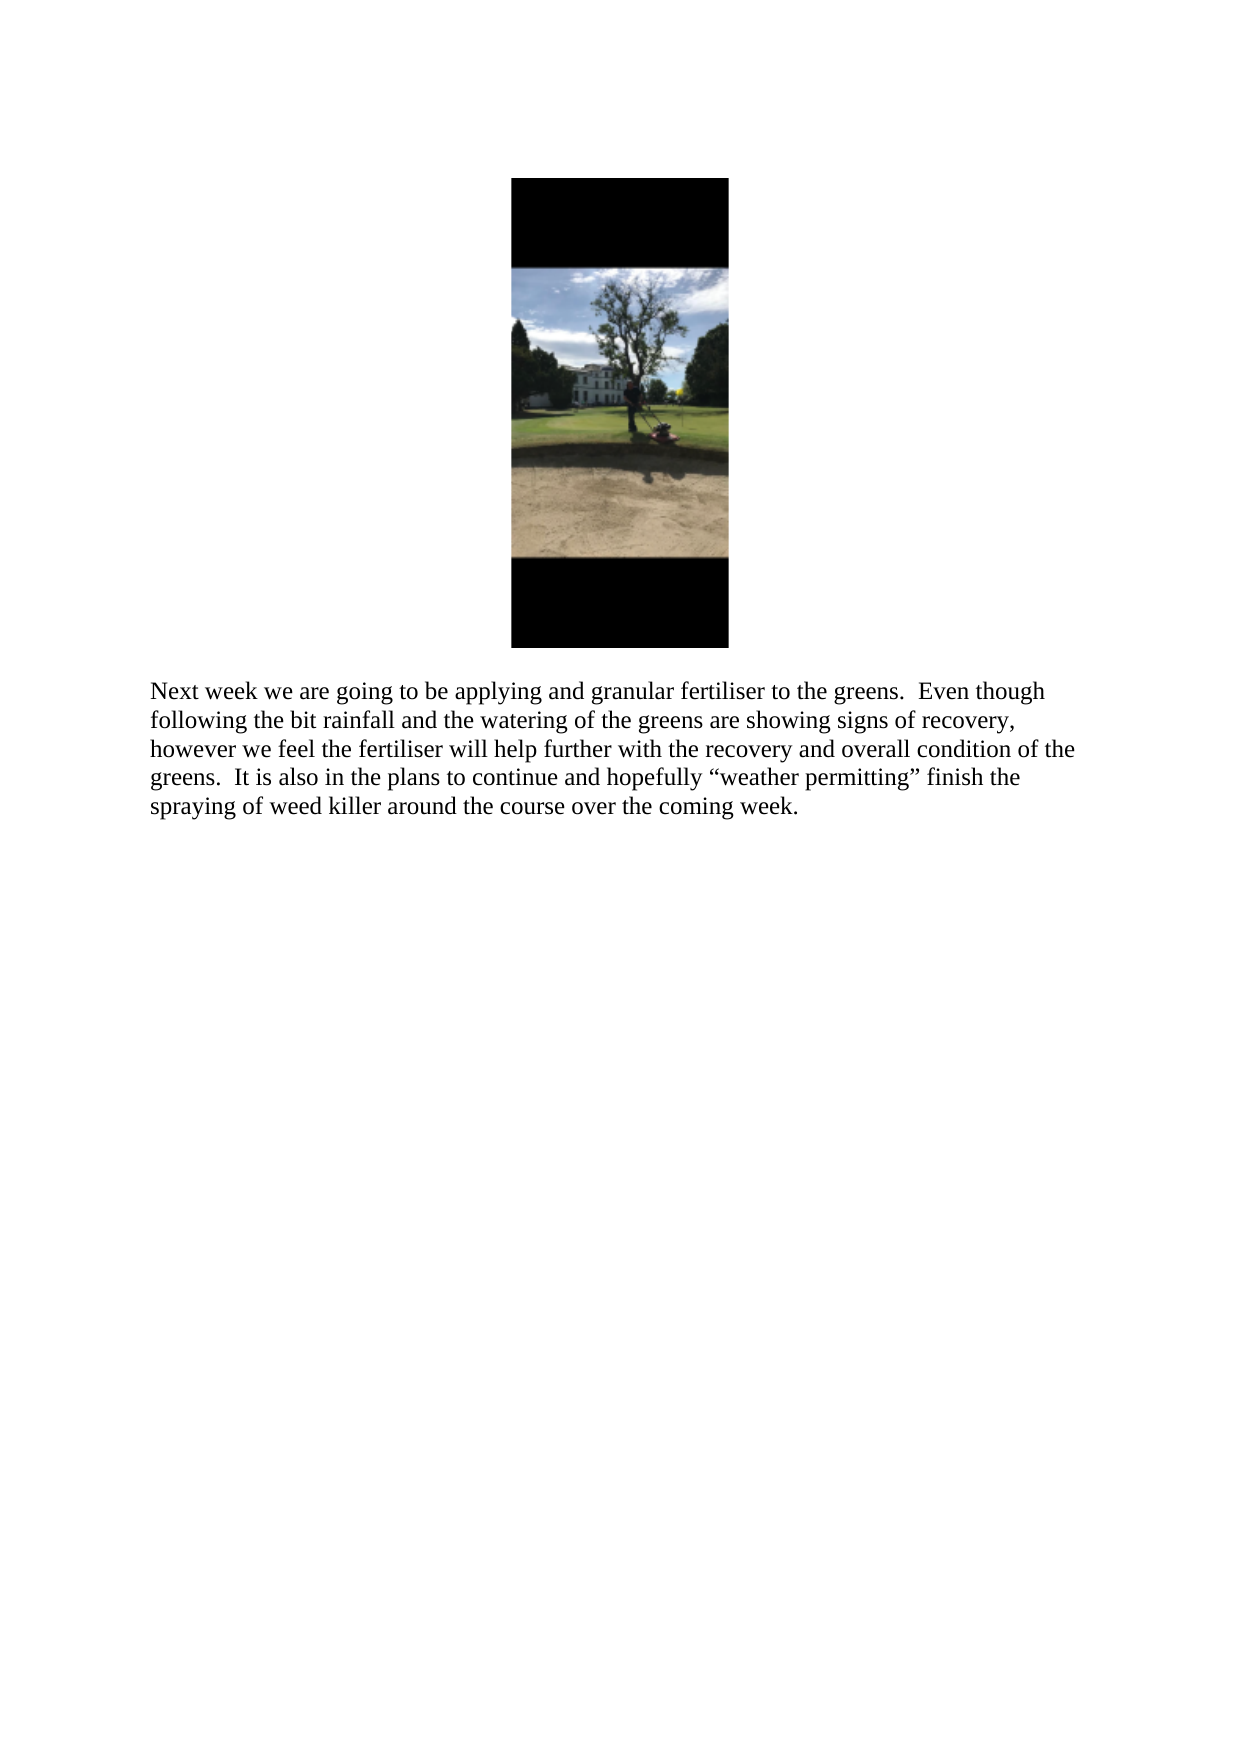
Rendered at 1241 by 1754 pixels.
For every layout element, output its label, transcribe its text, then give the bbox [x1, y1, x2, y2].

text Next week we are going to be applying and granular fertiliser to the greens. Even though following the bit rainfall and the watering of the greens are showing signs of recovery, however we feel the fertiliser will help further with the recovery and overall condition of the greens. It is also in the plans to continue and hopefully “weather permitting” finish the spraying of weed killer around the course over the coming week. [150, 676, 1090, 820]
picture [511, 178, 729, 648]
